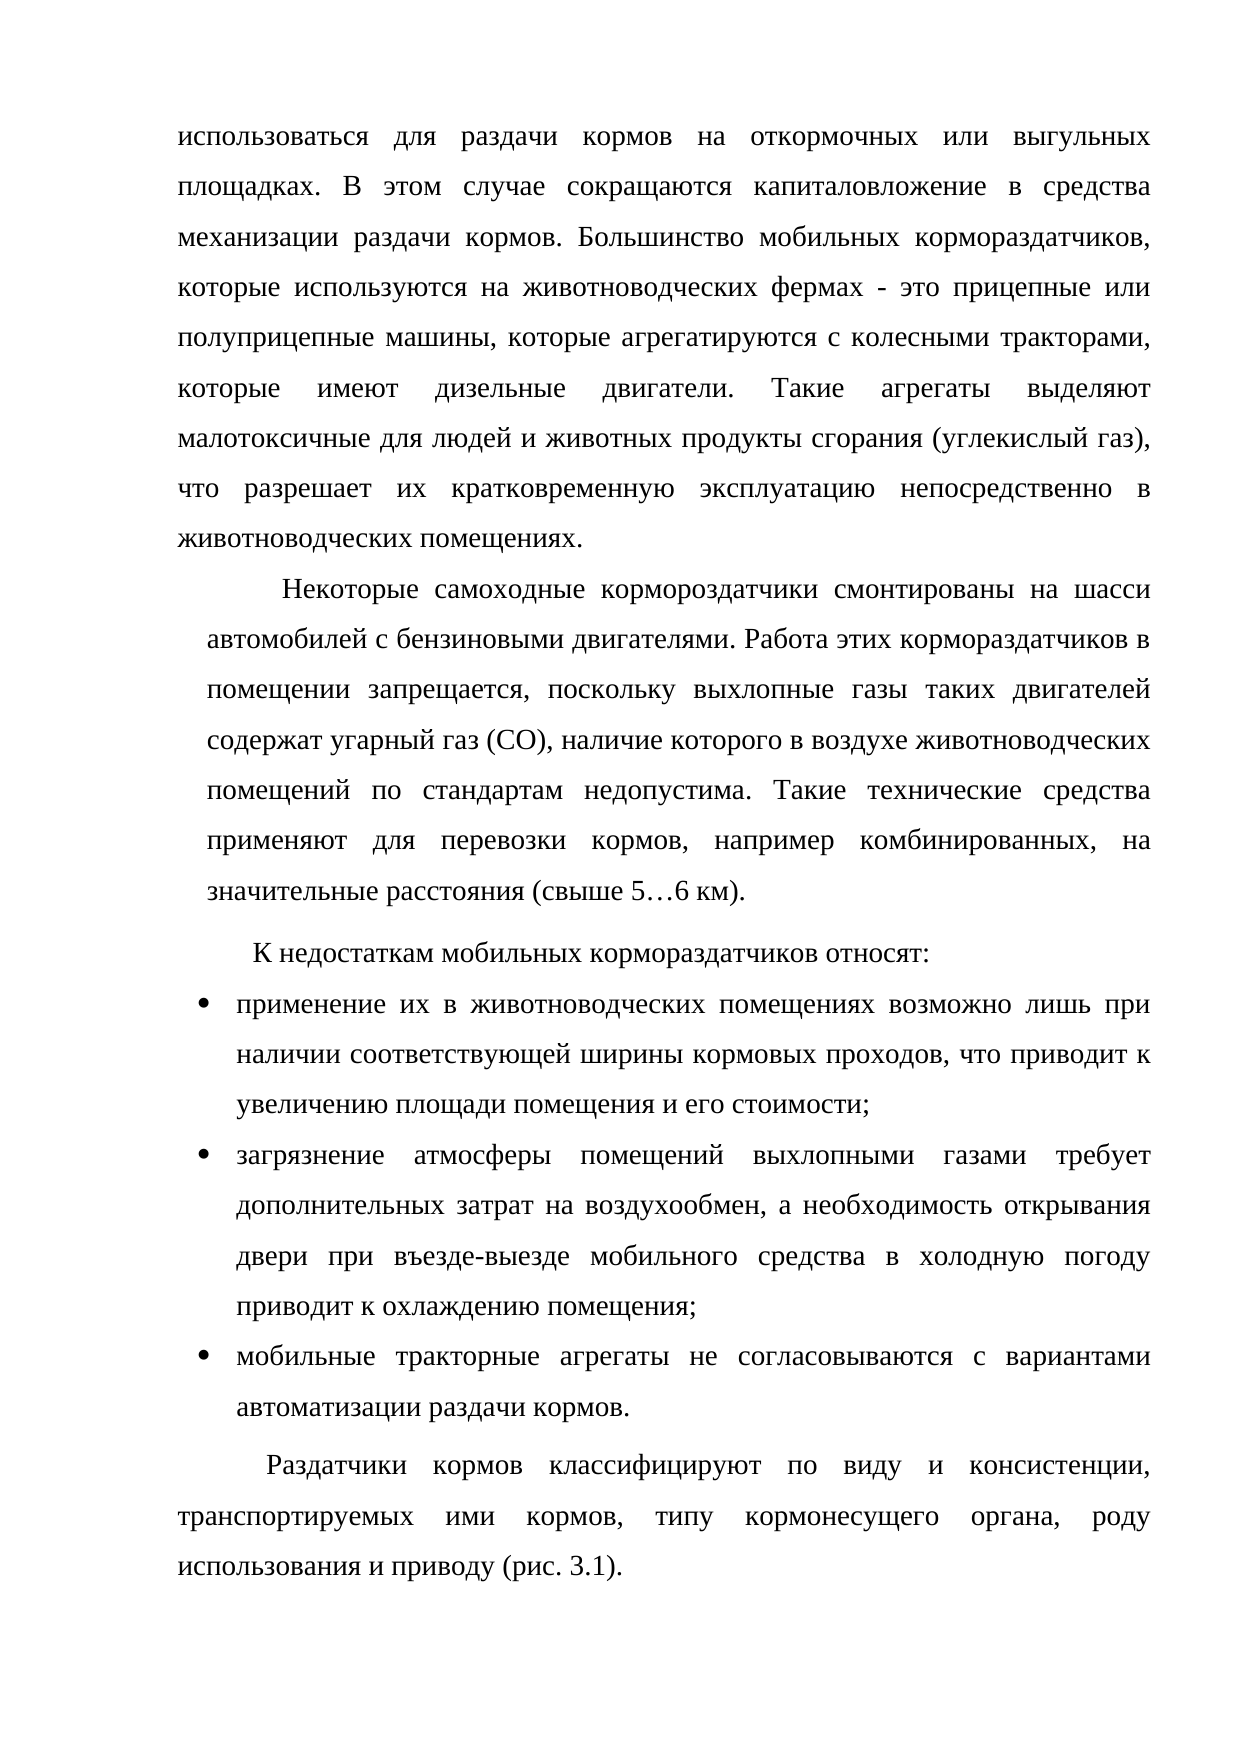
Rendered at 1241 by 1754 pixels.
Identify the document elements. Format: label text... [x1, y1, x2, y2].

text Некоторые самоходные кормороздатчики смонтированы на шасси автомобилей с бензиновыми двигателями. Работа этих кормораздатчиков в помещении запрещается, поскольку выхлопные газы таких двигателей содержат угарный газ (СО), наличие которого в воздухе животноводческих помещений по стандартам недопустима. Такие технические средства применяют для перевозки кормов, например комбинированных, на значительные расстояния (свыше 5…6 км). [207, 571, 1152, 906]
list мобильные тракторные агрегаты не согласовываются с вариантами автоматизации раздачи кормов. [199, 1338, 1152, 1422]
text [177, 118, 1152, 554]
text Раздатчики кормов классифицируют по виду и консистенции, транспортируемых ими кормов, типу кормонесущего органа, роду использования и приводу (рис. 3.1). [177, 1447, 1152, 1582]
list применение их в животноводческих помещениях возможно лишь при наличии соответствующей ширины кормовых проходов, что приводит к увеличению площади помещения и его стоимости; [199, 986, 1152, 1120]
list загрязнение атмосферы помещений выхлопными газами требует дополнительных затрат на воздухообмен, а необходимость открывания двери при въезде-выезде мобильного средства в холодную погоду приводит к охлаждению помещения; [199, 1137, 1152, 1322]
text К недостаткам мобильных кормораздатчиков относят: [177, 936, 1152, 969]
